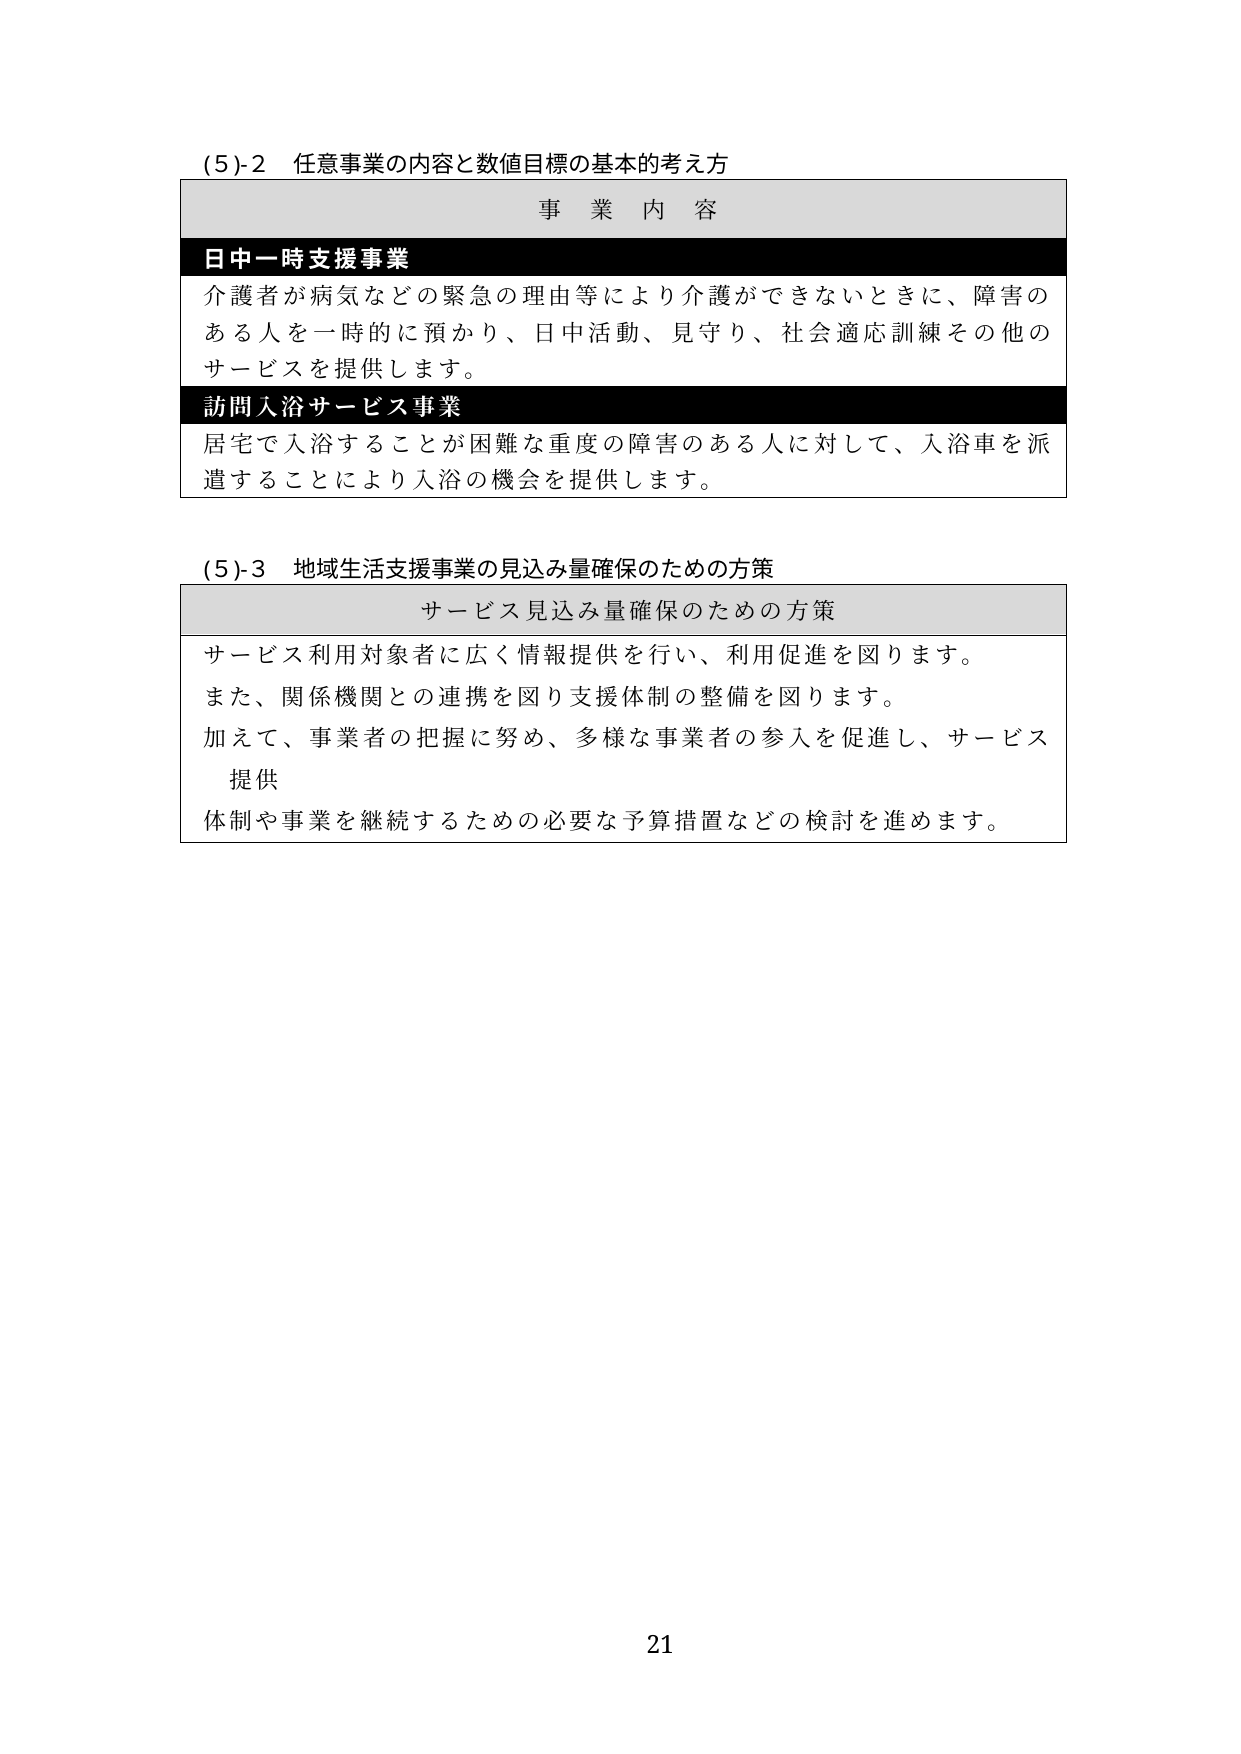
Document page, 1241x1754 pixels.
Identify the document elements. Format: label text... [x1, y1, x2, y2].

subtitle (５)-３ 地域生活支援事業の見込み量確保のための方策 [203, 551, 1118, 584]
table_header サービス見込み量確保のための方策 [181, 585, 1066, 634]
table_cell 居宅で入浴することが困難な重度の障害のある人に対して、入浴車を派遣することにより入浴の機会を提供します。 [181, 424, 1066, 497]
table_cell 訪問入浴サービス事業 [181, 387, 1066, 423]
subtitle (５)-２ 任意事業の内容と数値目標の基本的考え方 [203, 146, 1118, 179]
table_cell 日中一時支援事業 [181, 239, 1066, 275]
table_cell サービス利用対象者に広く情報提供を行い、利用促進を図ります。 また、関係機関との連携を図り支援体制の整備を図ります。 加えて、事業者の把握に努め、多様な事業者の参入を促進し、サービス提供 体制や事業を継続するための必要な予算措置などの検討を進めます。 [181, 636, 1066, 842]
table_header 事 業 内 容 [181, 180, 1066, 238]
table_cell 介護者が病気などの緊急の理由等により介護ができないときに、障害のある人を一時的に預かり、日中活動、見守り、社会適応訓練その他のサービスを提供します。 [181, 276, 1066, 386]
